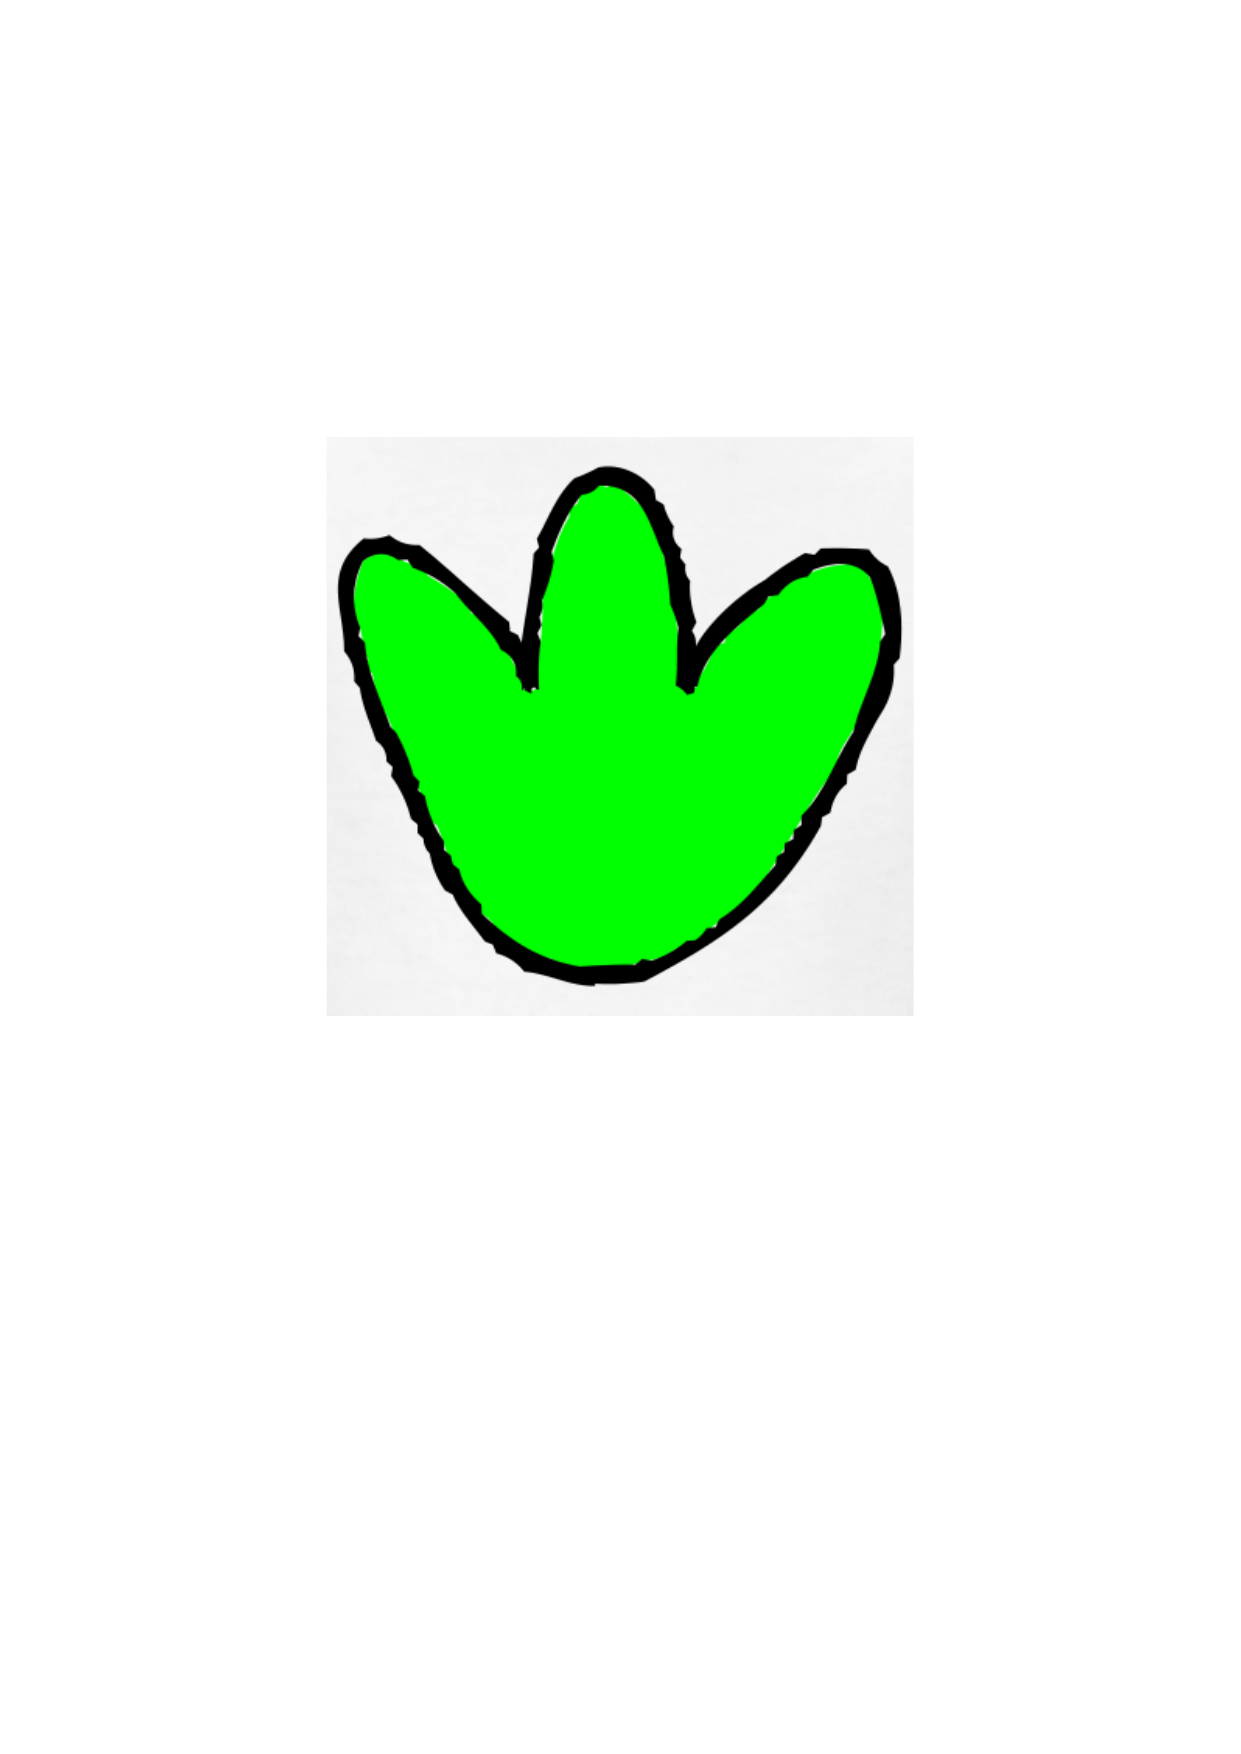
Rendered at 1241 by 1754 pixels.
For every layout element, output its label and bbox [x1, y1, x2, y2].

picture [326, 437, 914, 1016]
